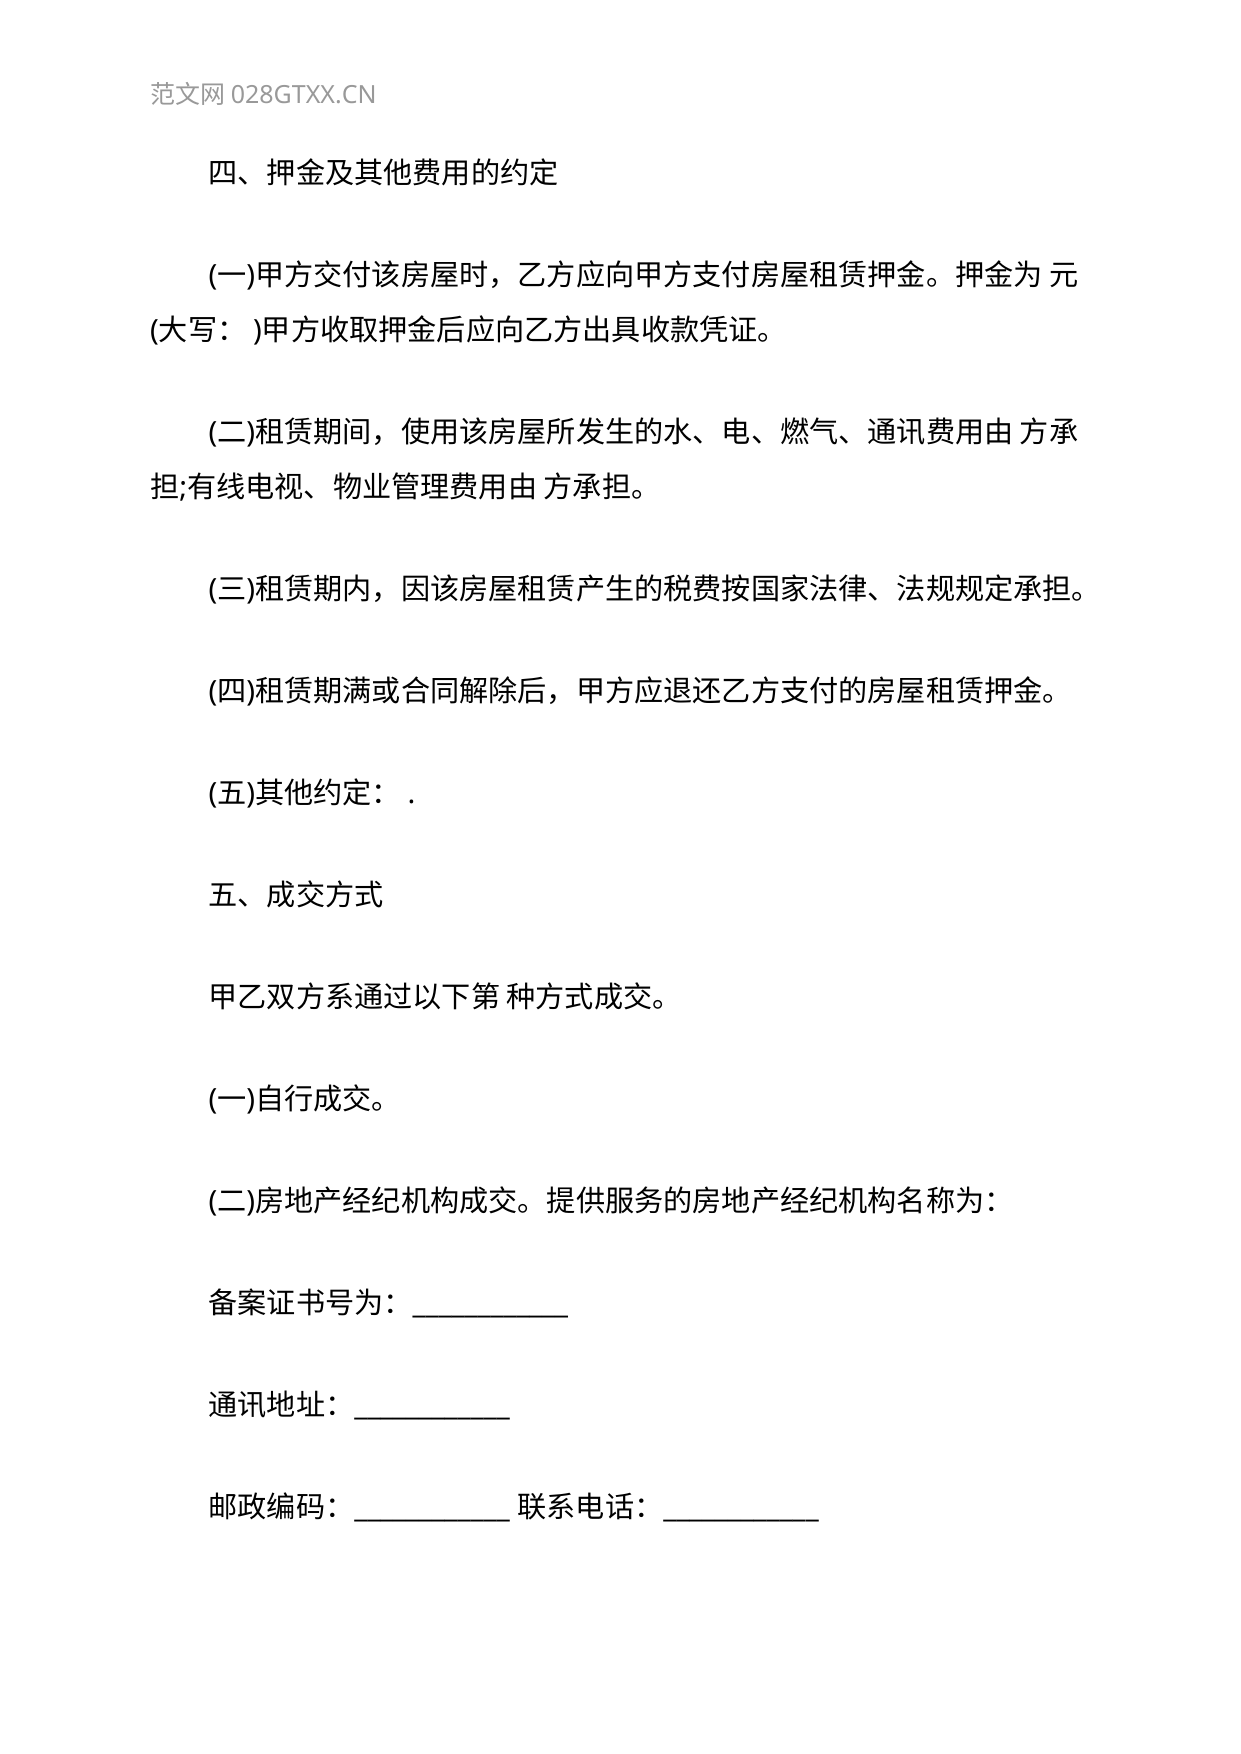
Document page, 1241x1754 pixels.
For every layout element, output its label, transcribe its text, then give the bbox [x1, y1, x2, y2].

text (四)租赁期满或合同解除后，甲方应退还乙方支付的房屋租赁押金。 [150, 668, 1090, 710]
text 四、押金及其他费用的约定 [150, 150, 1090, 192]
text (一)自行成交。 [150, 1075, 1090, 1118]
text 甲乙双方系通过以下第 种方式成交。 [150, 973, 1090, 1016]
text (一)甲方交付该房屋时，乙方应向甲方支付房屋租赁押金。押金为 元(大写： )甲方收取押金后应向乙方出具收款凭证。 [150, 252, 1090, 349]
text (五)其他约定： . [150, 770, 1090, 812]
text 备案证书号为：____________ [150, 1279, 1090, 1322]
text 五、成交方式 [150, 872, 1090, 914]
text (三)租赁期内，因该房屋租赁产生的税费按国家法律、法规规定承担。 [150, 566, 1090, 608]
text (二)租赁期间，使用该房屋所发生的水、电、燃气、通讯费用由 方承担;有线电视、物业管理费用由 方承担。 [150, 409, 1090, 506]
text 通讯地址：____________ [150, 1381, 1090, 1423]
text 邮政编码：____________ 联系电话：____________ [150, 1483, 1090, 1526]
text (二)房地产经纪机构成交。提供服务的房地产经纪机构名称为： [150, 1177, 1090, 1219]
